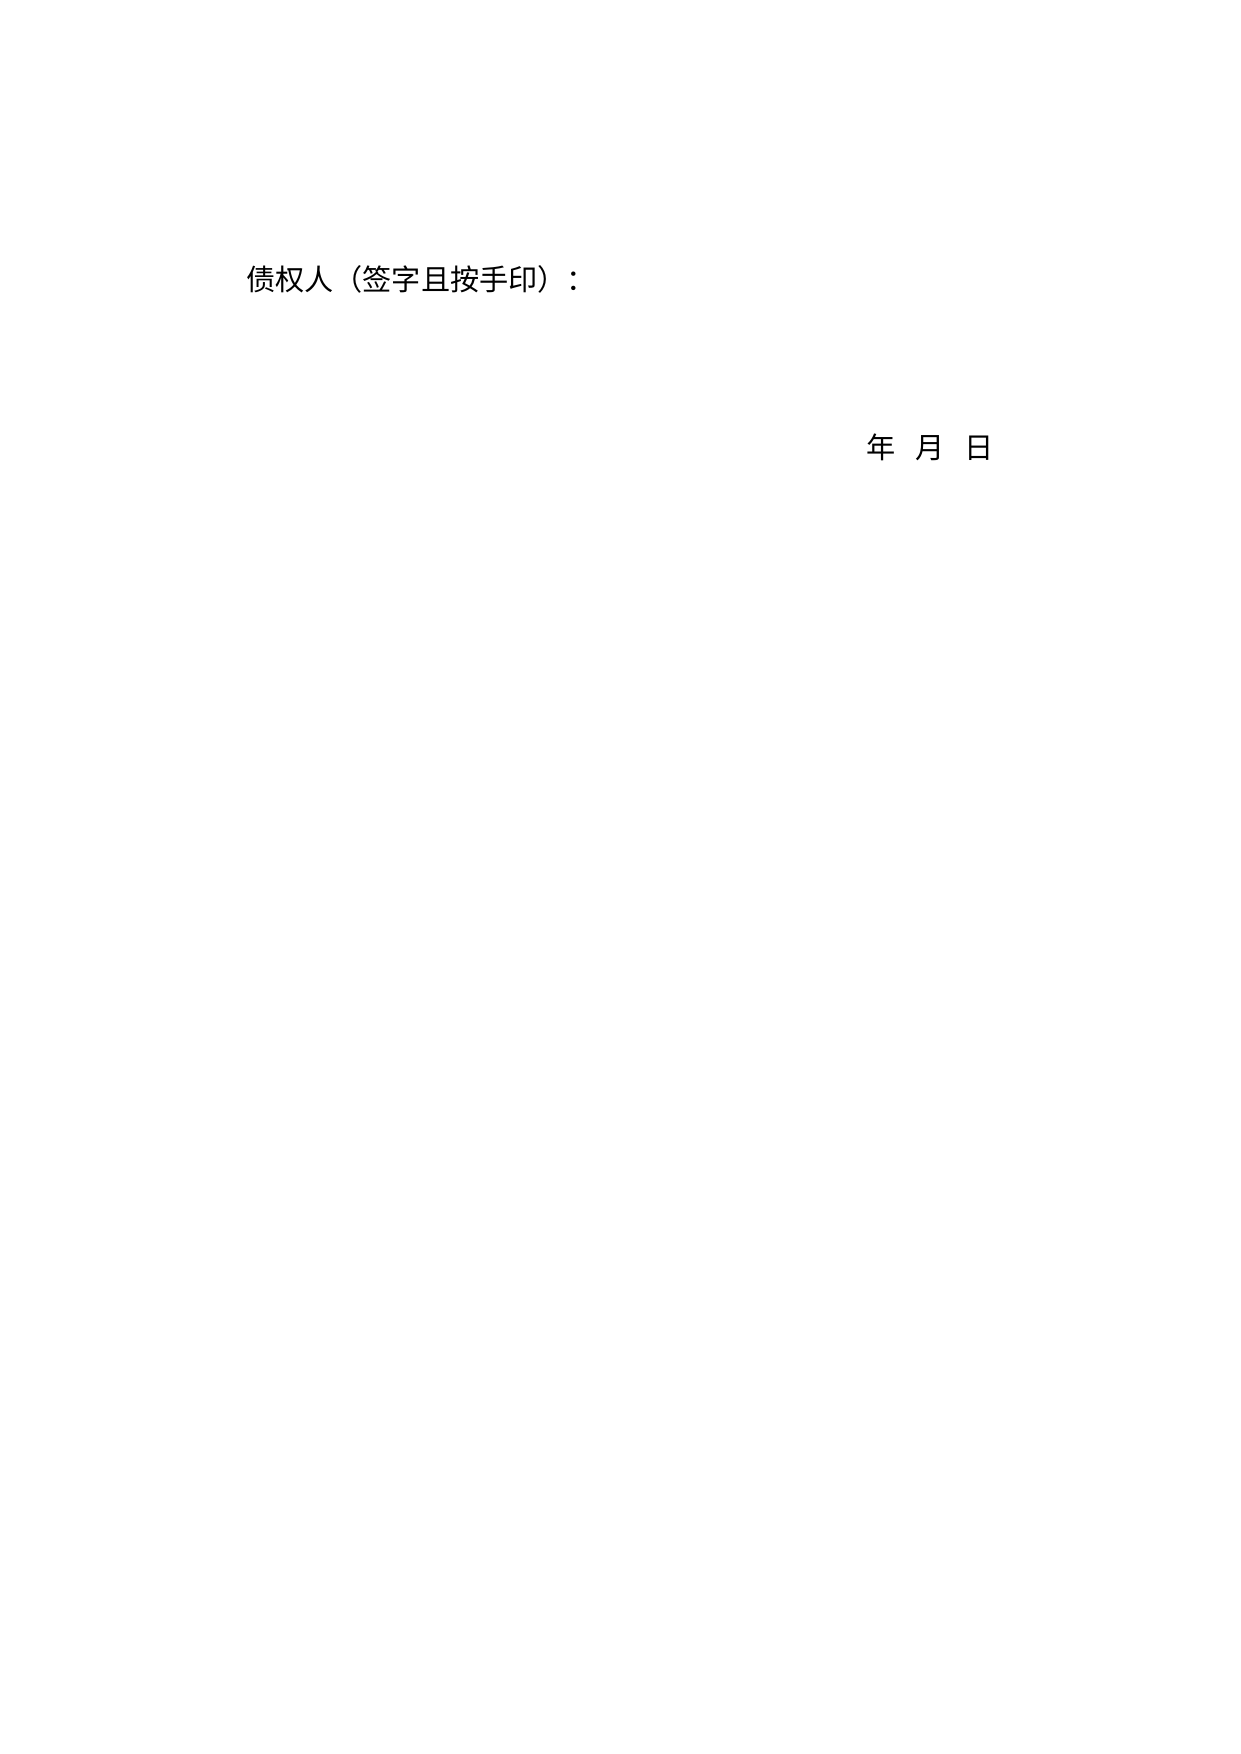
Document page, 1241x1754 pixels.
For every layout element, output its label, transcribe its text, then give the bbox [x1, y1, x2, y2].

text 年 月 日 [187, 414, 1053, 479]
text 债权人（签字且按手印）： [187, 245, 1053, 310]
